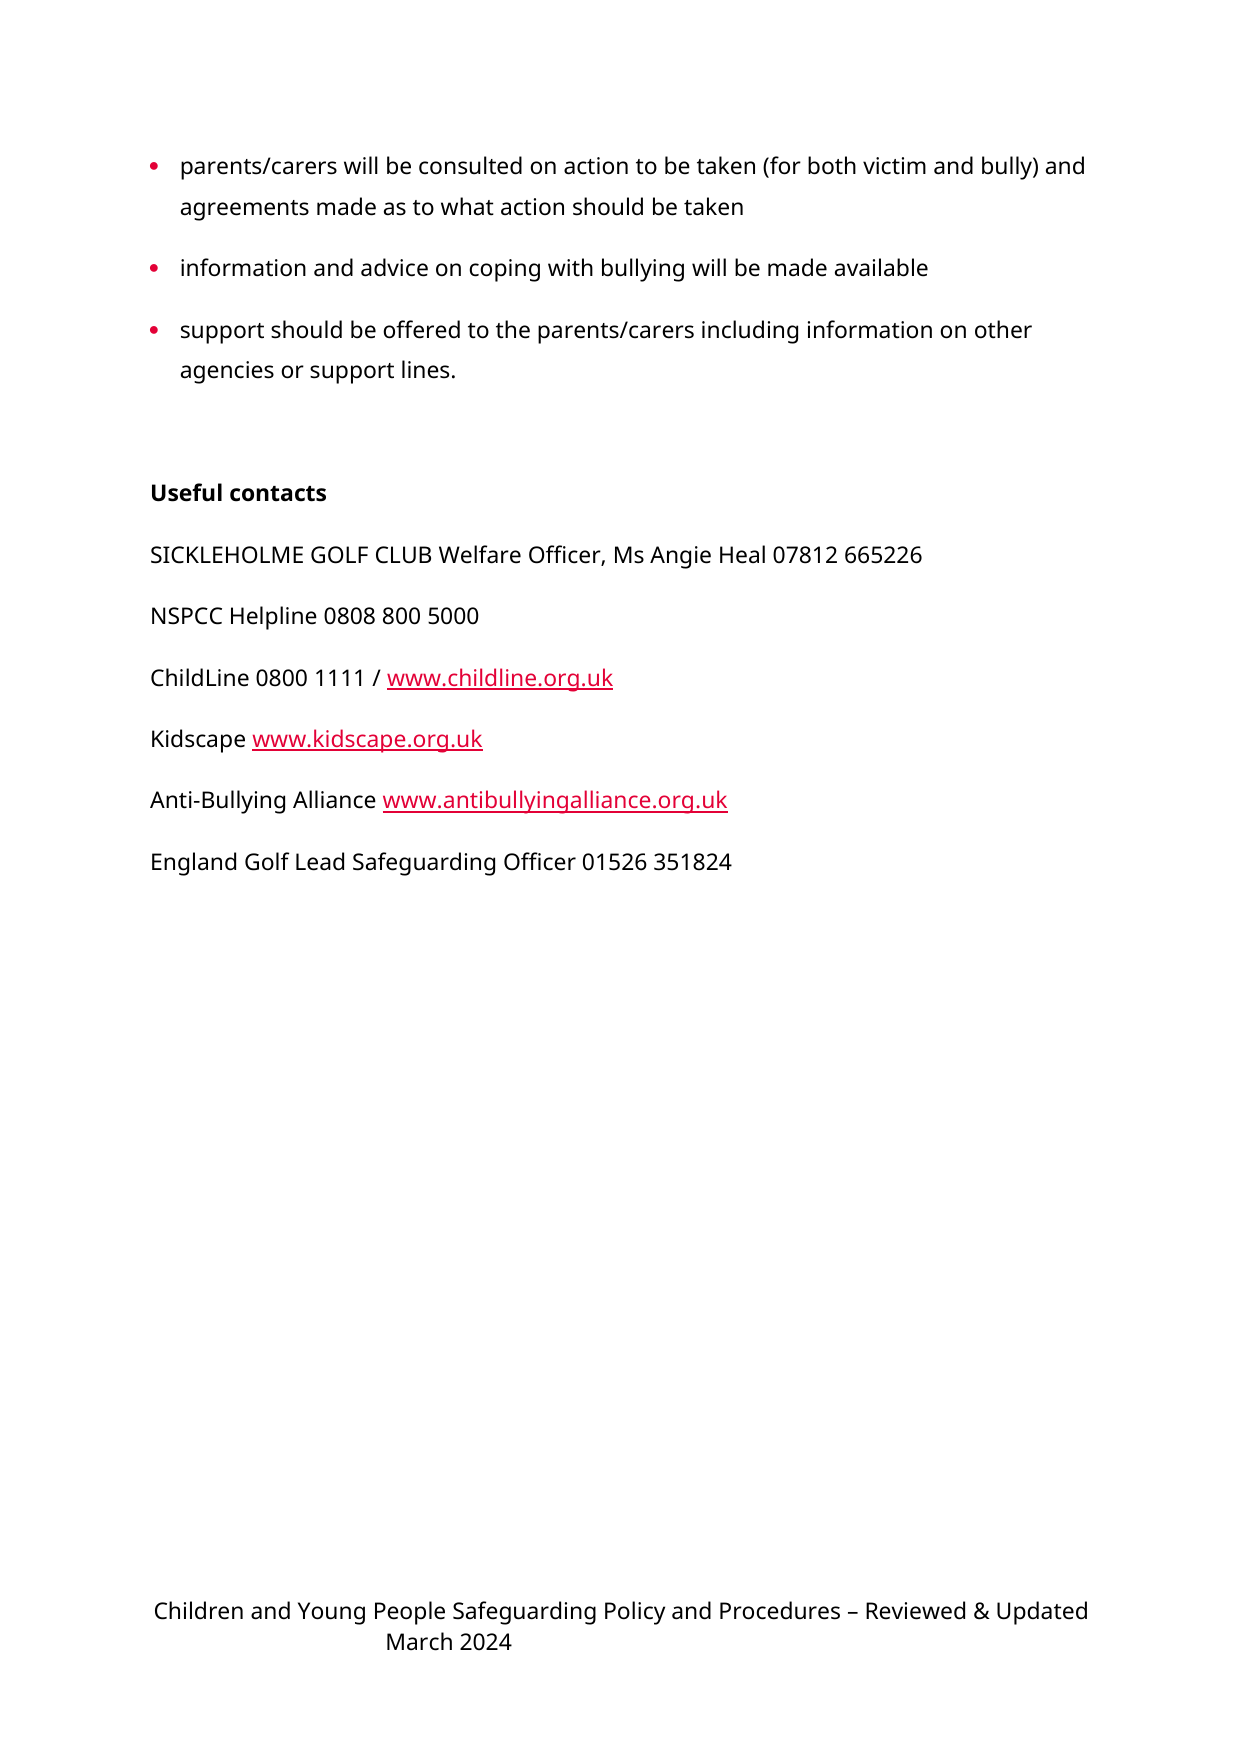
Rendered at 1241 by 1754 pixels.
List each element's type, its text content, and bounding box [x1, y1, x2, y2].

list support should be offered to the parents/carers including information on other agencies or support lines. [150, 313, 1090, 385]
text Anti-Bullying Alliance www.antibullyingalliance.org.uk [150, 784, 1090, 816]
text NSPCC Helpline 0808 800 5000 [150, 600, 1090, 631]
text Useful contacts [150, 477, 1090, 508]
text SICKLEHOLME GOLF CLUB Welfare Officer, Ms Angie Heal 07812 665226 [150, 538, 1090, 570]
text Kidscape www.kidscape.org.uk [150, 723, 1090, 754]
list parents/carers will be consulted on action to be taken (for both victim and bully) and agreements made as to what action should be taken [150, 150, 1090, 222]
list information and advice on coping with bullying will be made available [150, 252, 1090, 283]
text ChildLine 0800 1111 / www.childline.org.uk [150, 661, 1090, 693]
text England Golf Lead Safeguarding Officer 01526 351824 [150, 846, 1090, 877]
